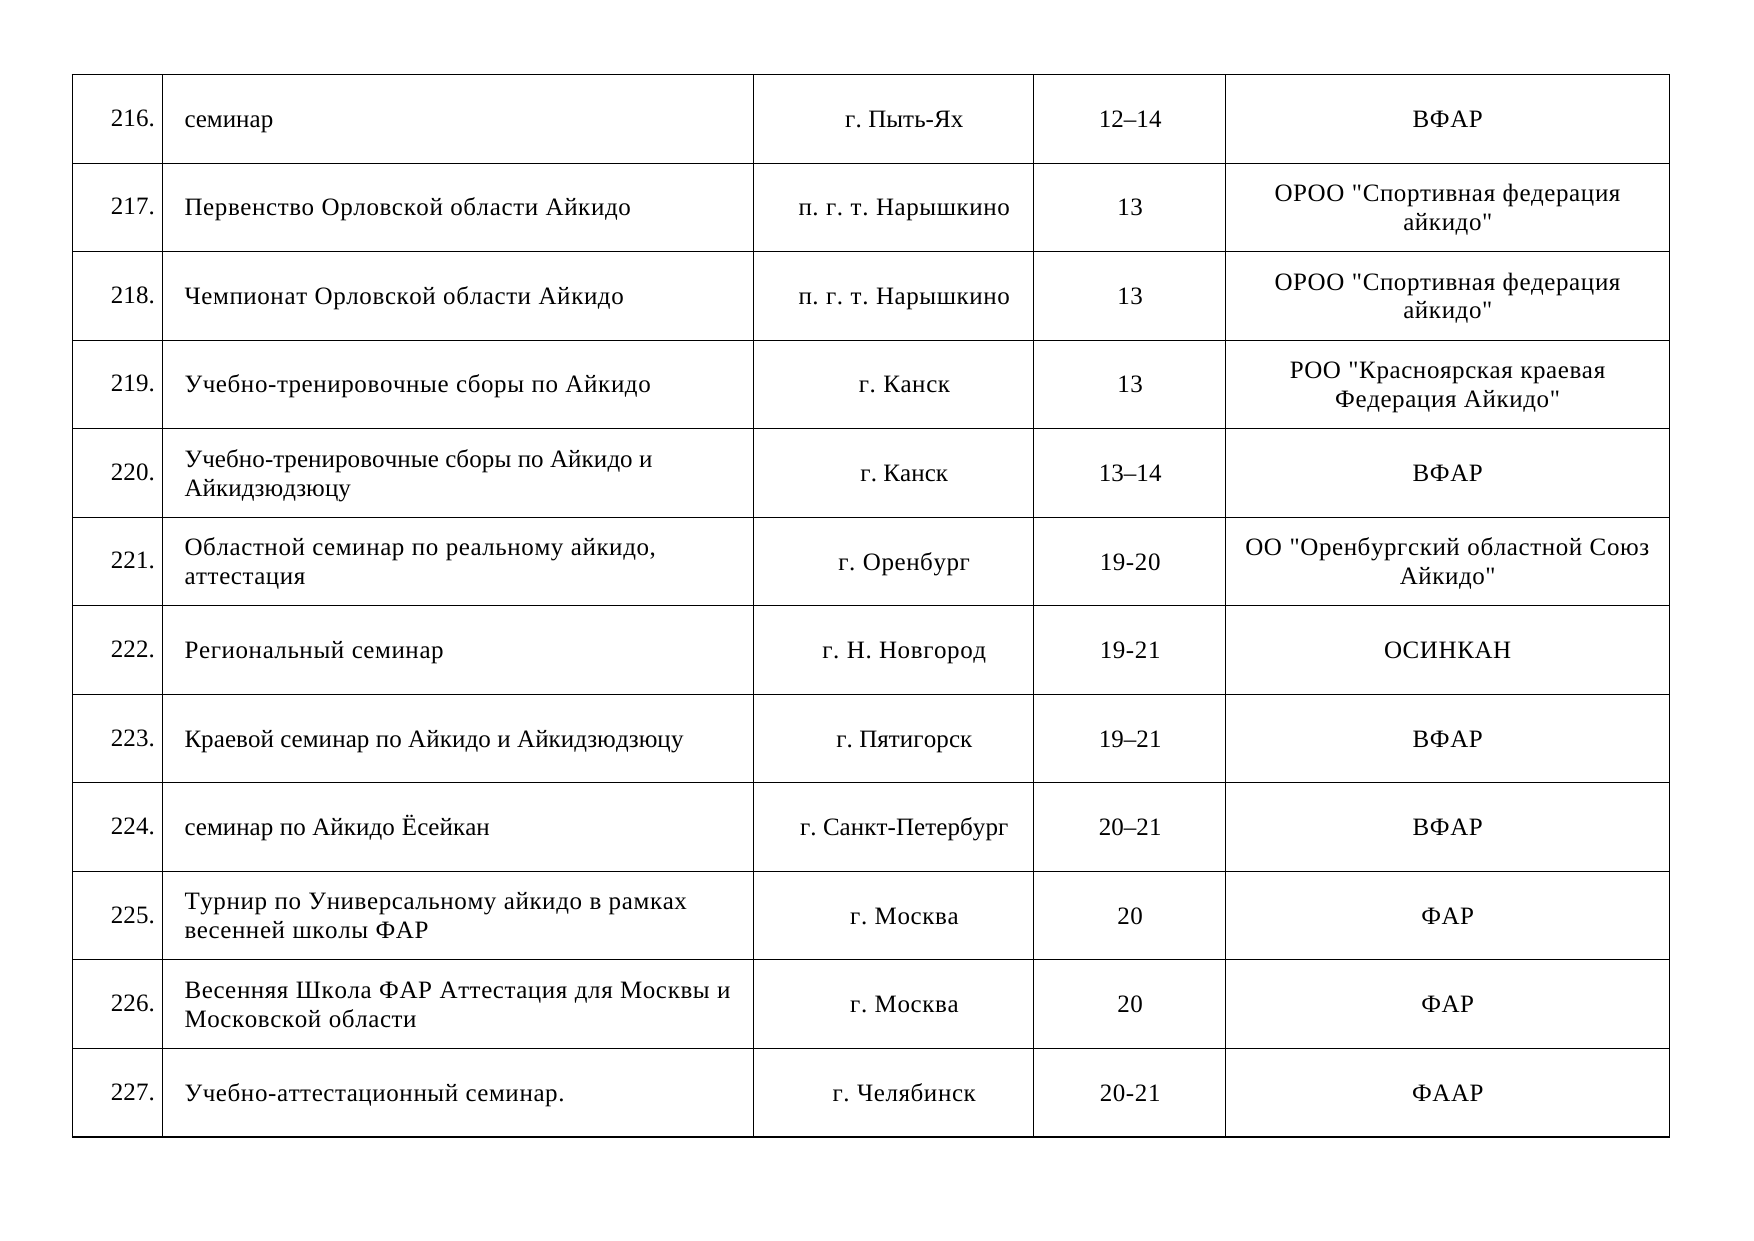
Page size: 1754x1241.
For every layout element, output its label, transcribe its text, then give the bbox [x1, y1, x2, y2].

table_cell 20 [1034, 960, 1225, 1048]
table_cell [73, 960, 162, 1048]
table_cell ОРОО "Спортивная федерация айкидо" [1226, 164, 1669, 251]
table_cell [73, 429, 162, 517]
table_cell [73, 606, 162, 694]
table_cell 20–21 [1034, 783, 1225, 871]
table_cell [73, 75, 162, 162]
table_cell Областной семинар по реальному айкидо, аттестация [163, 518, 753, 605]
table_cell г. Оренбург [754, 518, 1033, 605]
table_cell 20-21 [1034, 1049, 1225, 1136]
table_cell ОСИНКАН [1226, 606, 1669, 694]
table_cell Краевой семинар по Айкидо и Айкидзюдзюцу [163, 695, 753, 782]
table_cell ВФАР [1226, 783, 1669, 871]
table_cell [73, 518, 162, 605]
table_cell Региональный семинар [163, 606, 753, 694]
table_cell п. г. т. Нарышкино [754, 164, 1033, 251]
table_cell 12–14 [1034, 75, 1225, 162]
table_cell Учебно-тренировочные сборы по Айкидо и Айкидзюдзюцу [163, 429, 753, 517]
table_cell Первенство Орловской области Айкидо [163, 164, 753, 251]
table_cell [73, 164, 162, 251]
table_cell г. Москва [754, 872, 1033, 959]
table_cell семинар по Айкидо Ёсейкан [163, 783, 753, 871]
table_cell г. Санкт-Петербург [754, 783, 1033, 871]
table_cell г. Москва [754, 960, 1033, 1048]
table_cell Турнир по Универсальному айкидо в рамках весенней школы ФАР [163, 872, 753, 959]
table_cell 19-21 [1034, 606, 1225, 694]
table_cell 19-20 [1034, 518, 1225, 605]
table_cell ОО "Оренбургский областной Союз Айкидо" [1226, 518, 1669, 605]
table_cell семинар [163, 75, 753, 162]
table_cell г. Челябинск [754, 1049, 1033, 1136]
table_cell п. г. т. Нарышкино [754, 252, 1033, 339]
table_cell Весенняя Школа ФАР Аттестация для Москвы и Московской области [163, 960, 753, 1048]
table_cell Чемпионат Орловской области Айкидо [163, 252, 753, 339]
table_cell 19–21 [1034, 695, 1225, 782]
table_cell [73, 695, 162, 782]
table_cell ВФАР [1226, 75, 1669, 162]
table_cell г. Канск [754, 429, 1033, 517]
table_cell 13 [1034, 164, 1225, 251]
table_cell РОО "Красноярская краевая Федерация Айкидо" [1226, 341, 1669, 428]
table_cell г. Пятигорск [754, 695, 1033, 782]
table_cell ФАР [1226, 960, 1669, 1048]
table_cell г. Н. Новгород [754, 606, 1033, 694]
table_cell ФААР [1226, 1049, 1669, 1136]
table_cell 13 [1034, 341, 1225, 428]
table_cell г. Канск [754, 341, 1033, 428]
table_cell г. Пыть-Ях [754, 75, 1033, 162]
table_cell [73, 783, 162, 871]
table_cell 20 [1034, 872, 1225, 959]
table_cell 13 [1034, 252, 1225, 339]
table_cell [73, 252, 162, 339]
table_cell [73, 1049, 162, 1136]
table_cell [73, 872, 162, 959]
table_cell ВФАР [1226, 695, 1669, 782]
table_cell ФАР [1226, 872, 1669, 959]
table_cell Учебно-тренировочные сборы по Айкидо [163, 341, 753, 428]
table_cell ОРОО "Спортивная федерация айкидо" [1226, 252, 1669, 339]
table_cell [73, 341, 162, 428]
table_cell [163, 1049, 753, 1136]
table_cell 13–14 [1034, 429, 1225, 517]
table_cell ВФАР [1226, 429, 1669, 517]
